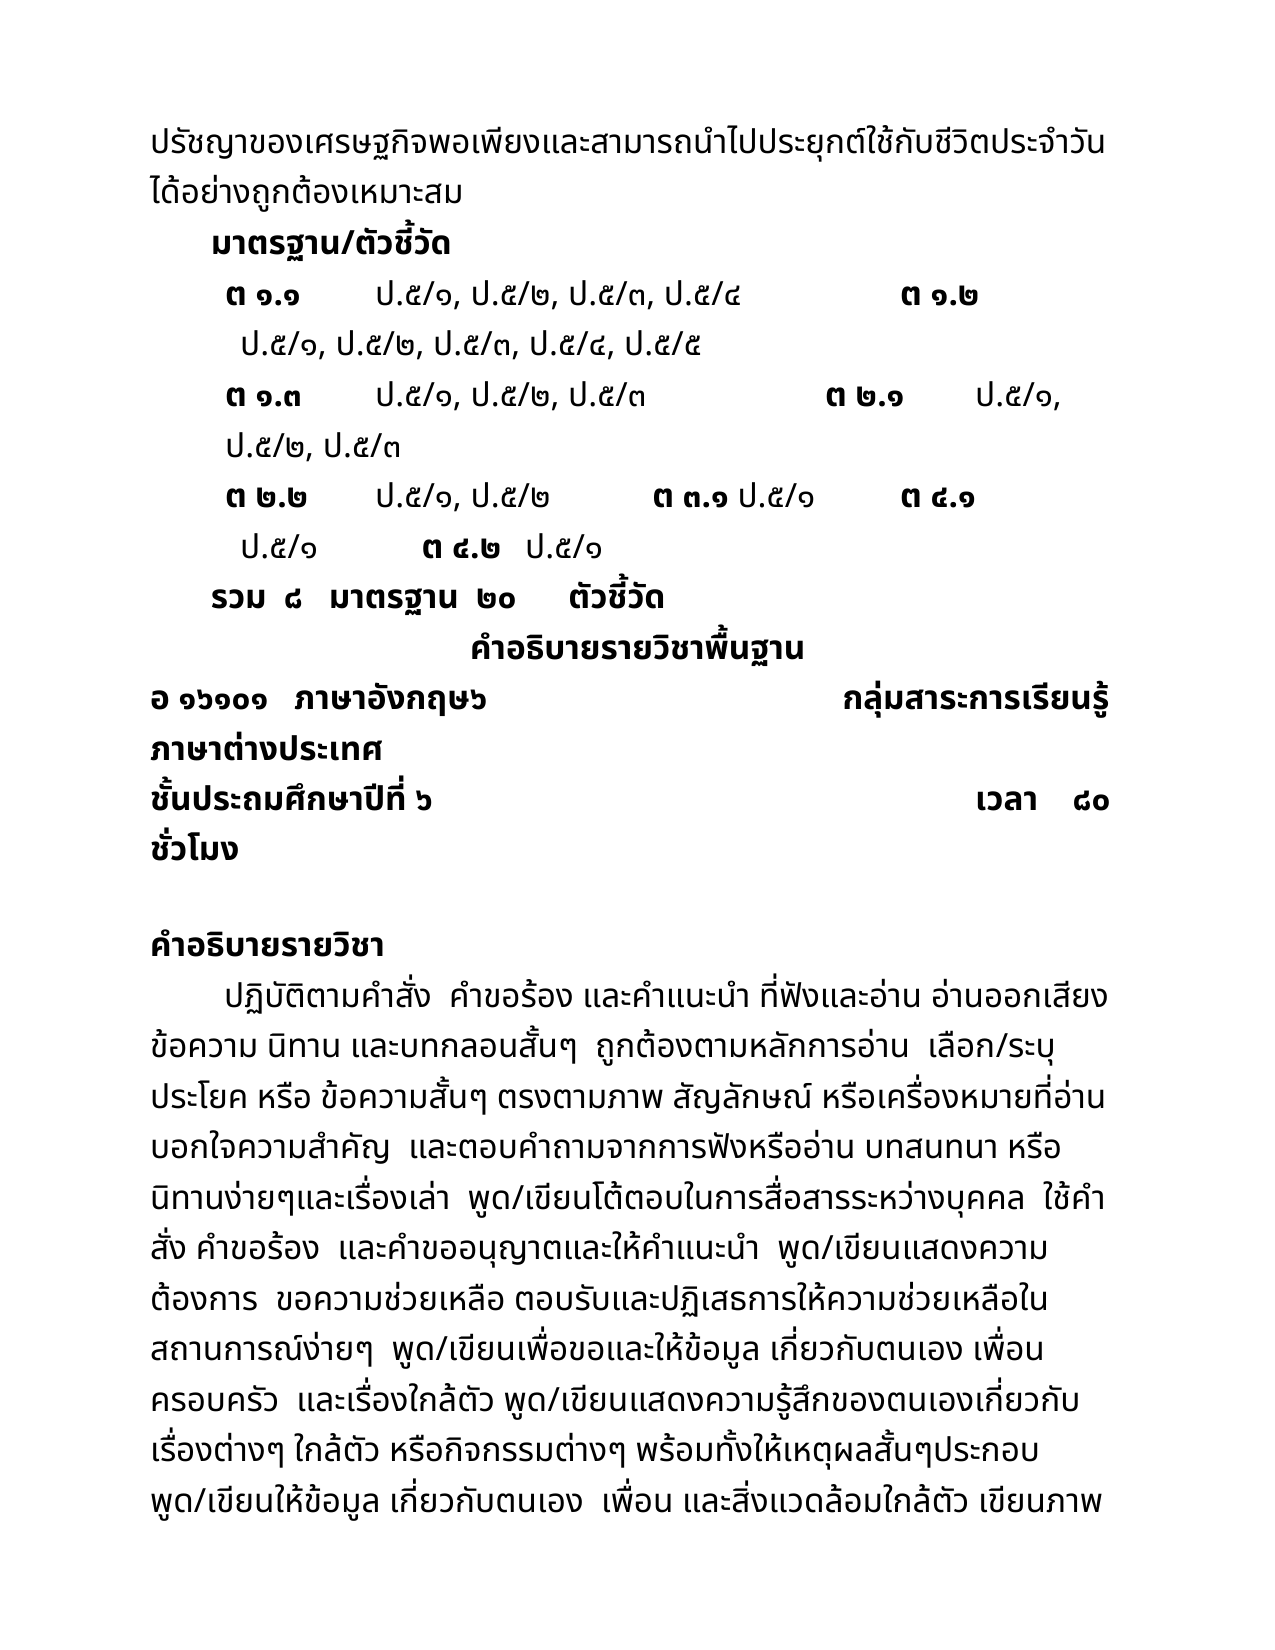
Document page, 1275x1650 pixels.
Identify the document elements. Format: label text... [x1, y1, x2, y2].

text มาตรฐาน/ตัวชี้วัด [150, 219, 1125, 269]
text อ ๑๖๑๐๑ ภาษาอังกฤษ๖ กลุ่มสาระการเรียนรู้ภาษาต่างประเทศ [150, 674, 1125, 775]
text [150, 118, 1125, 219]
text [150, 972, 1125, 1527]
text คำอธิบายรายวิชาพื้นฐาน [150, 624, 1125, 674]
text ต ๑.๑ ป.๕/๑, ป.๕/๒, ป.๕/๓, ป.๕/๔ ต ๑.๒ ป.๕/๑, ป.๕/๒, ป.๕/๓, ป.๕/๔, ป.๕/๕ [225, 269, 1125, 371]
text รวม ๘ มาตรฐาน ๒๐ ตัวชี้วัด [150, 573, 1125, 624]
text ต ๑.๓ ป.๕/๑, ป.๕/๒, ป.๕/๓ ต ๒.๑ ป.๕/๑, ป.๕/๒, ป.๕/๓ [225, 371, 1125, 472]
text คำอธิบายรายวิชา [150, 921, 1125, 972]
text ต ๒.๒ ป.๕/๑, ป.๕/๒ ต ๓.๑ ป.๕/๑ ต ๔.๑ ป.๕/๑ ต ๔.๒ ป.๕/๑ [225, 472, 1125, 573]
text ชั้นประถมศึกษาปีที่ ๖ เวลา ๘๐ ชั่วโมง [150, 775, 1125, 876]
